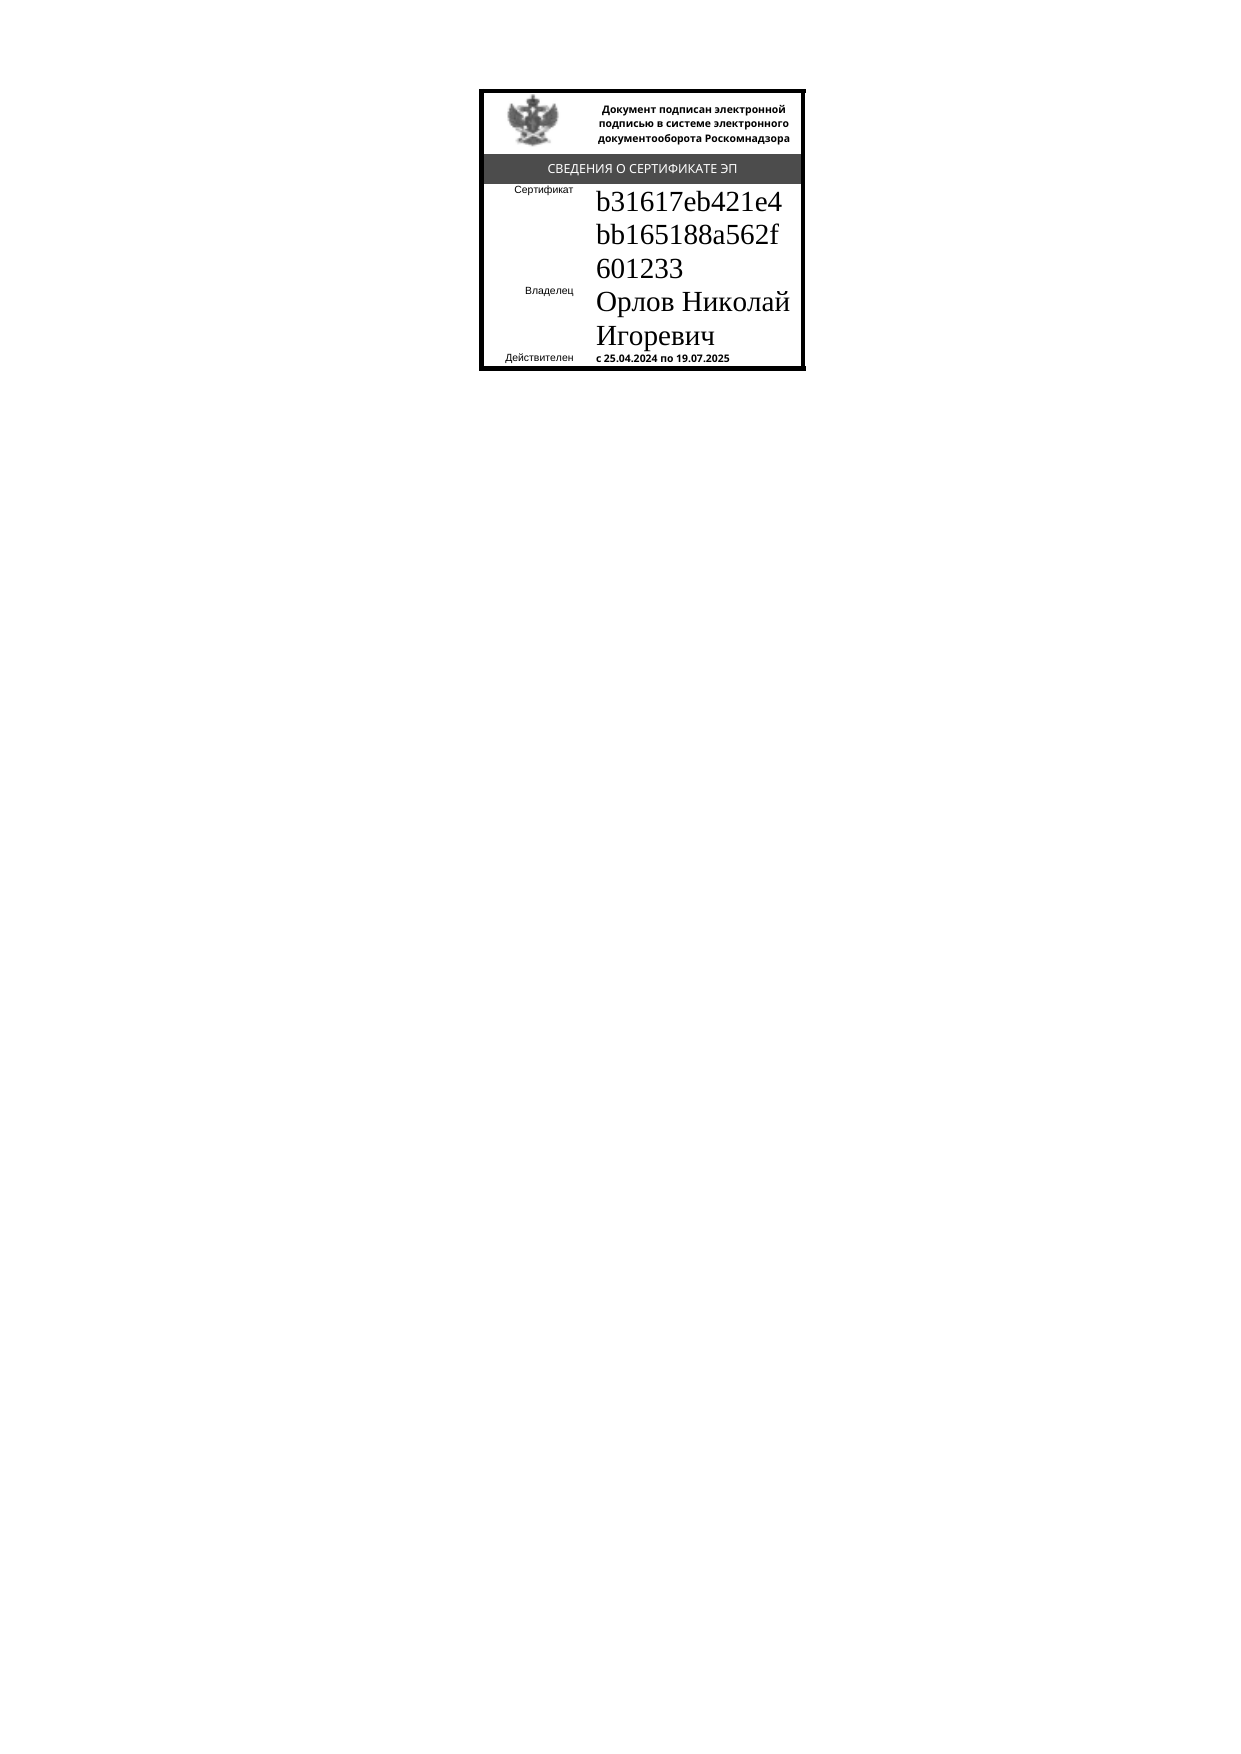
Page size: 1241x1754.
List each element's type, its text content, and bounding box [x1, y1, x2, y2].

table_cell [585, 285, 801, 352]
table_cell Действителен [484, 352, 584, 366]
picture [492, 93, 575, 148]
table_cell [585, 184, 801, 284]
table_cell СВЕДЕНИЯ О СЕРТИФИКАТЕ ЭП [484, 154, 801, 184]
table_cell Сертификат [484, 184, 584, 284]
table_header Документ подписан электронной подписью в системе электронного документооборота Роскомнадзора [585, 93, 801, 154]
table_header [484, 93, 584, 154]
table_cell Владелец [484, 285, 584, 352]
table_cell [585, 352, 801, 366]
